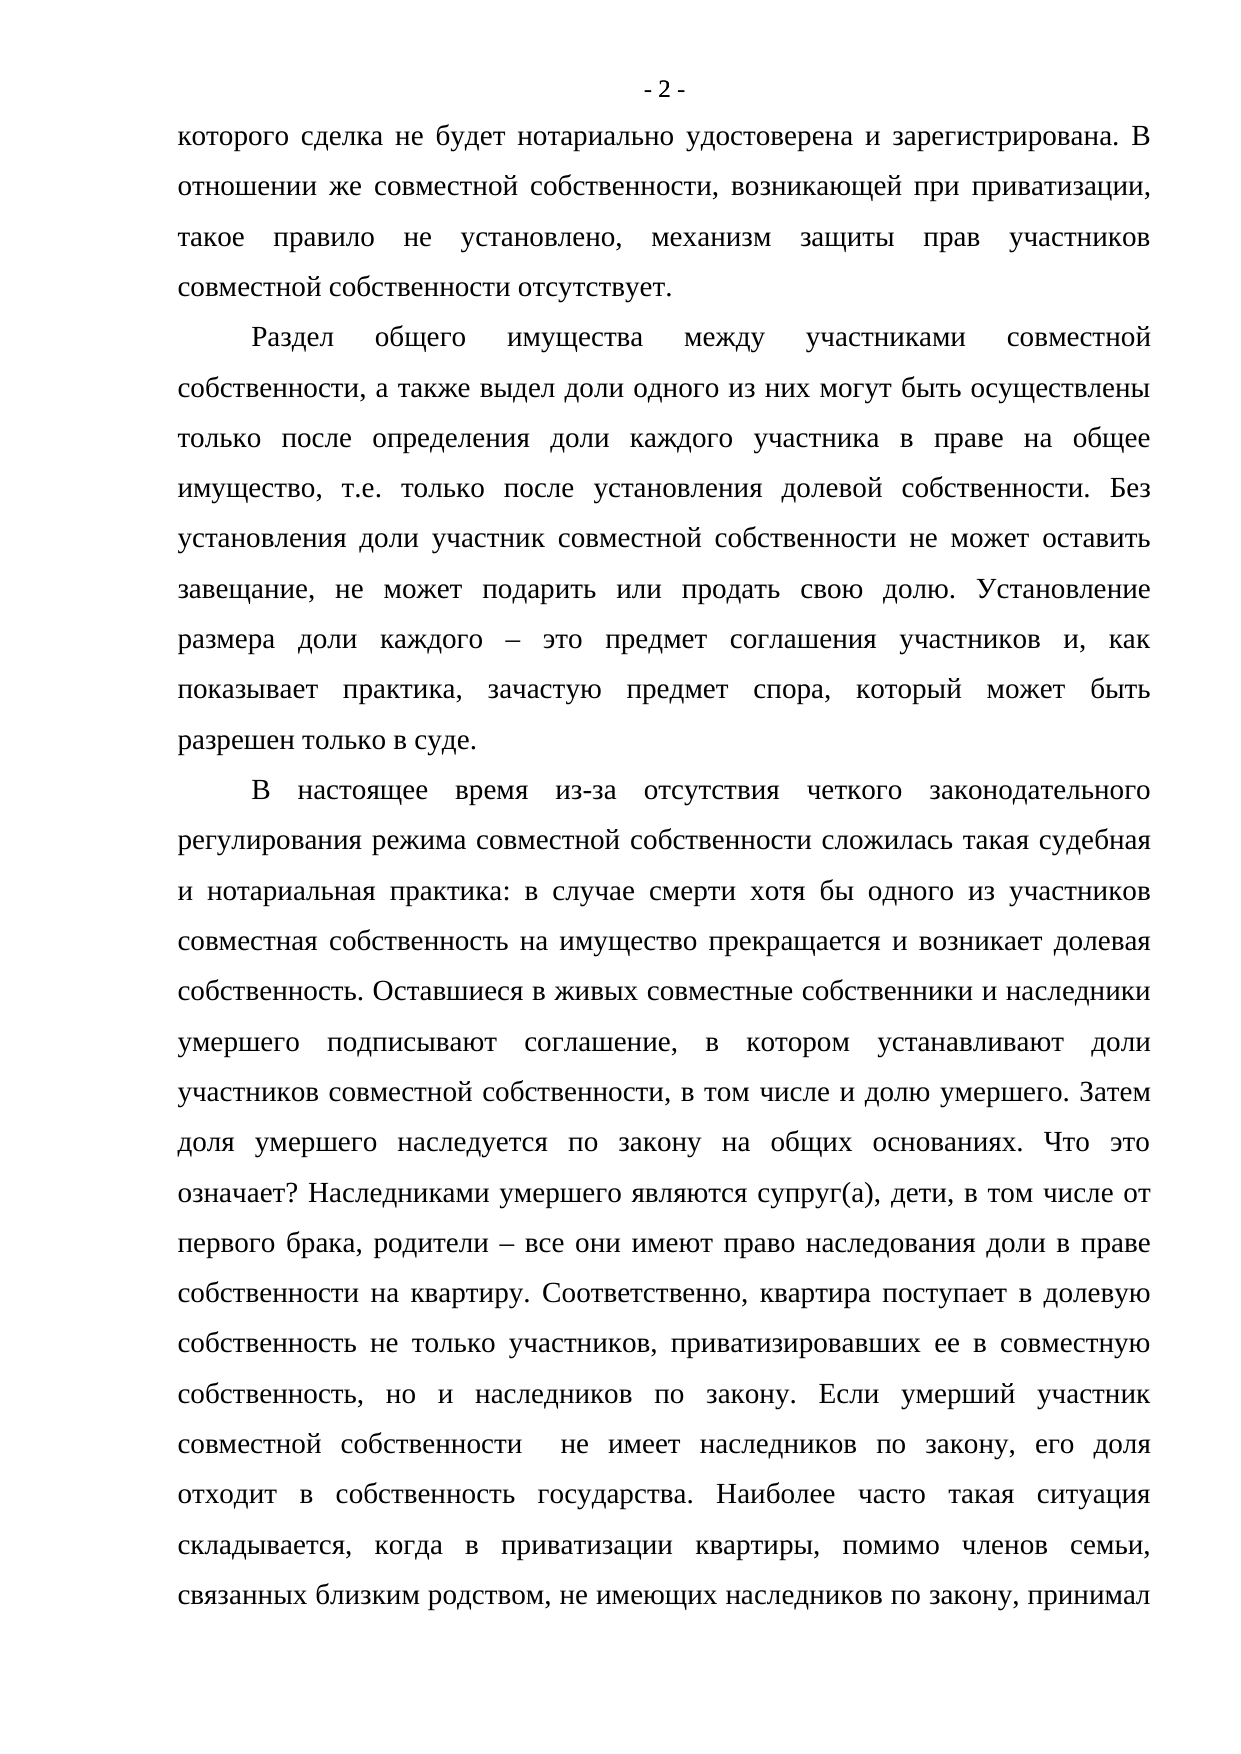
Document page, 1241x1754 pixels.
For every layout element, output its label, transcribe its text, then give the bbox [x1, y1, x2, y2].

text Раздел общего имущества между участниками совместной собственности, а также выдел доли одного из них могут быть осуществлены только после определения доли каждого участника в праве на общее имущество, т.е. только после установления долевой собственности. Без установления доли участник совместной собственности не может оставить завещание, не может подарить или продать свою долю. Установление размера доли каждого – это предмет соглашения участников и, как показывает практика, зачастую предмет спора, который может быть разрешен только в суде. [177, 319, 1152, 755]
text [177, 772, 1152, 1611]
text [177, 118, 1152, 303]
